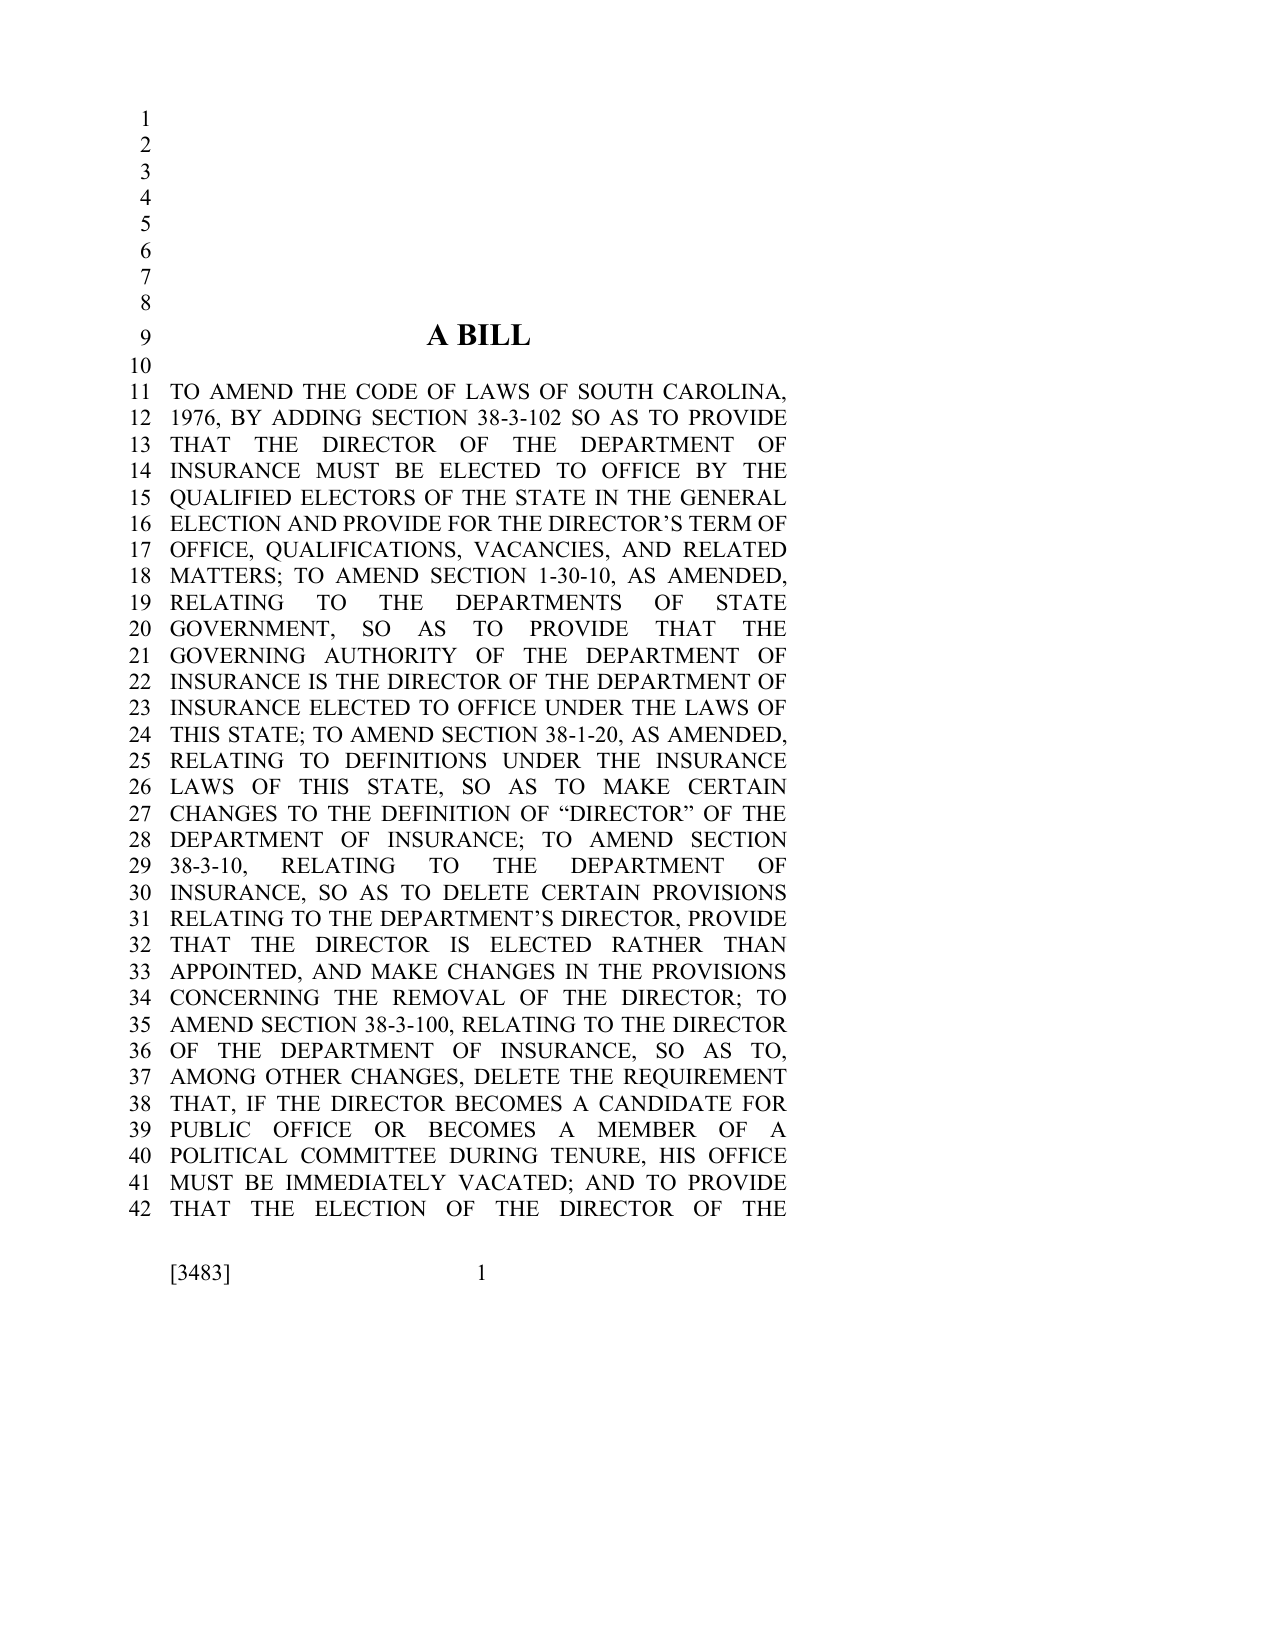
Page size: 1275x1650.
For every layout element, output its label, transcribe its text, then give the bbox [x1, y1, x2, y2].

text A BILL [169, 316, 787, 352]
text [169, 378, 787, 1221]
